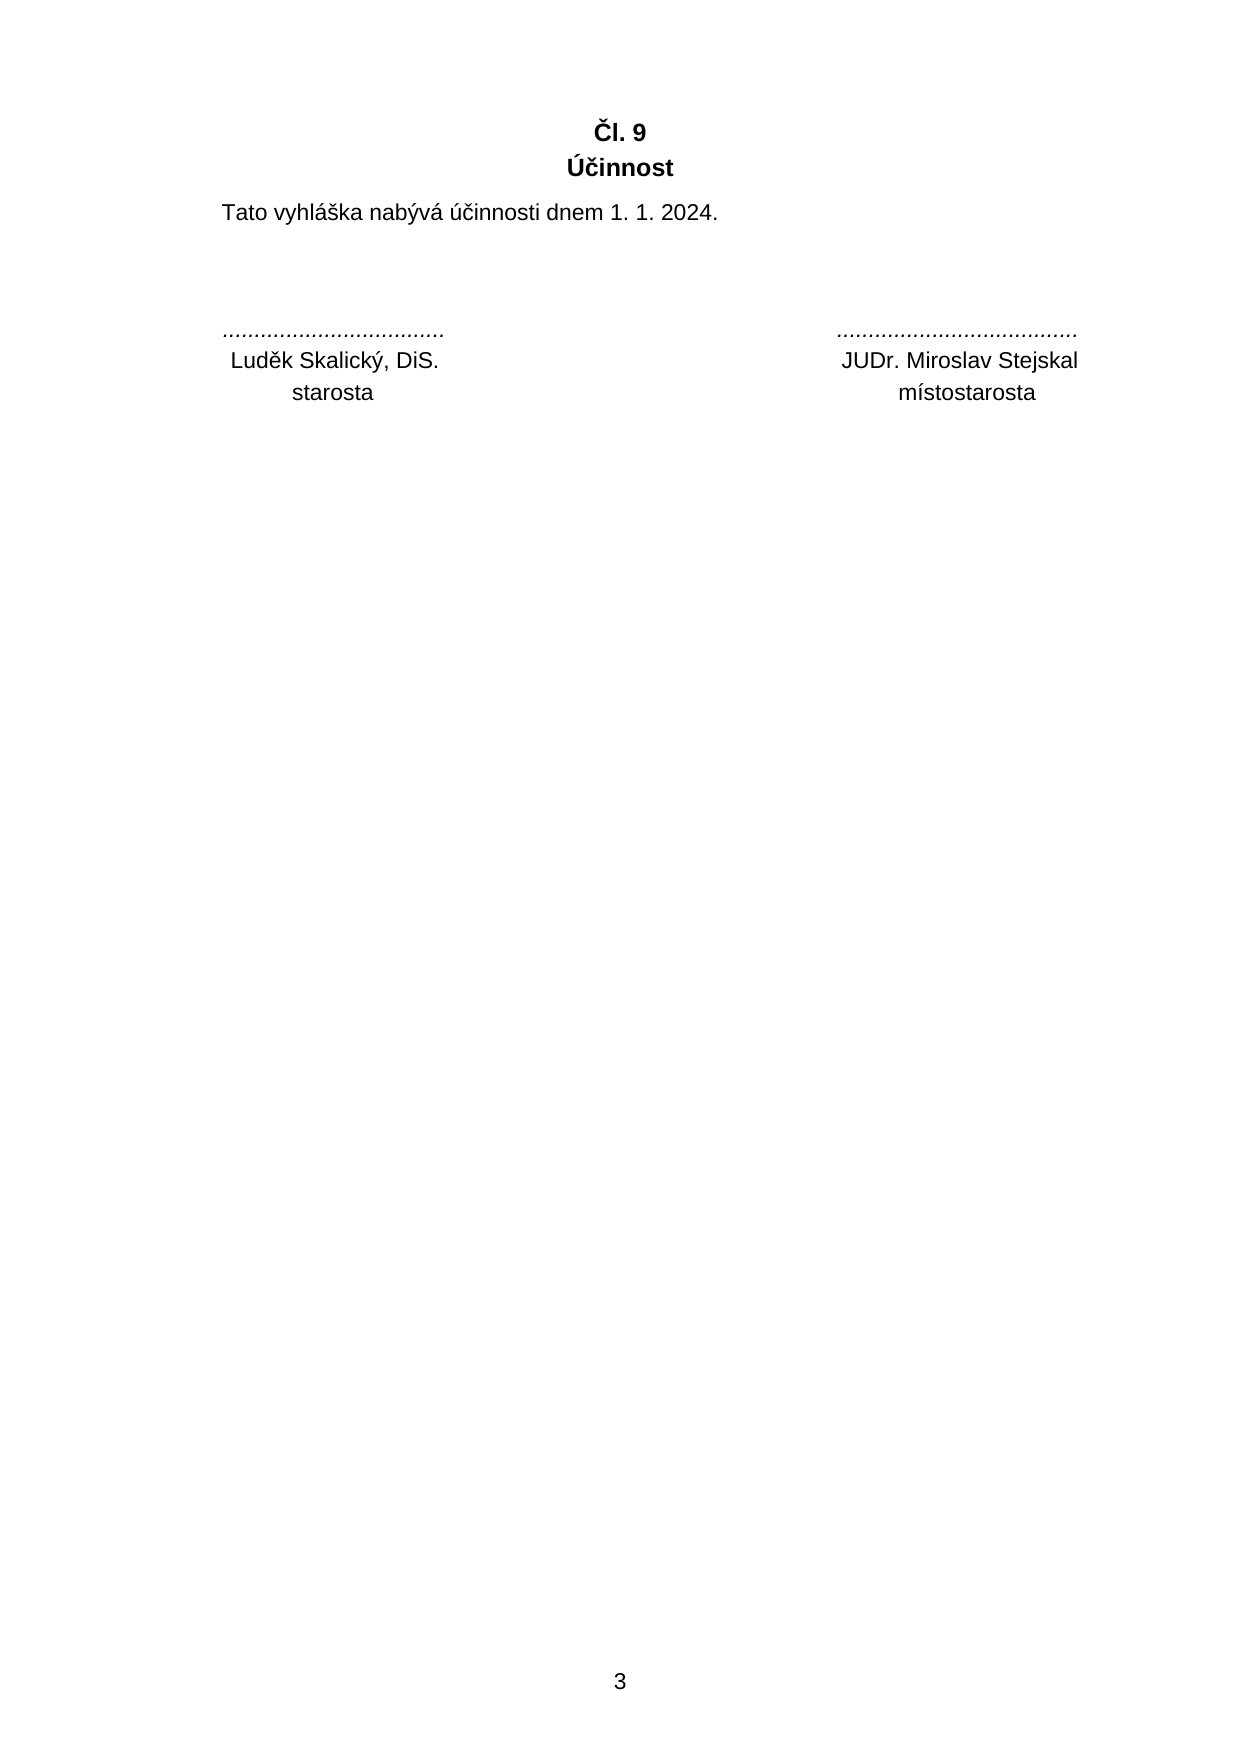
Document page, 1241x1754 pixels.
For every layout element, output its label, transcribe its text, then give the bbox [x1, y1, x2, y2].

text ................................... ...................................... [148, 316, 1093, 342]
text Luděk Skalický, DiS. JUDr. Miroslav Stejskal [148, 347, 1093, 374]
text starosta místostarosta [148, 379, 1093, 405]
text Čl. 9 [148, 118, 1093, 147]
text Tato vyhláška nabývá účinnosti dnem 1. 1. 2024. [148, 199, 1093, 225]
text Účinnost [148, 153, 1093, 182]
